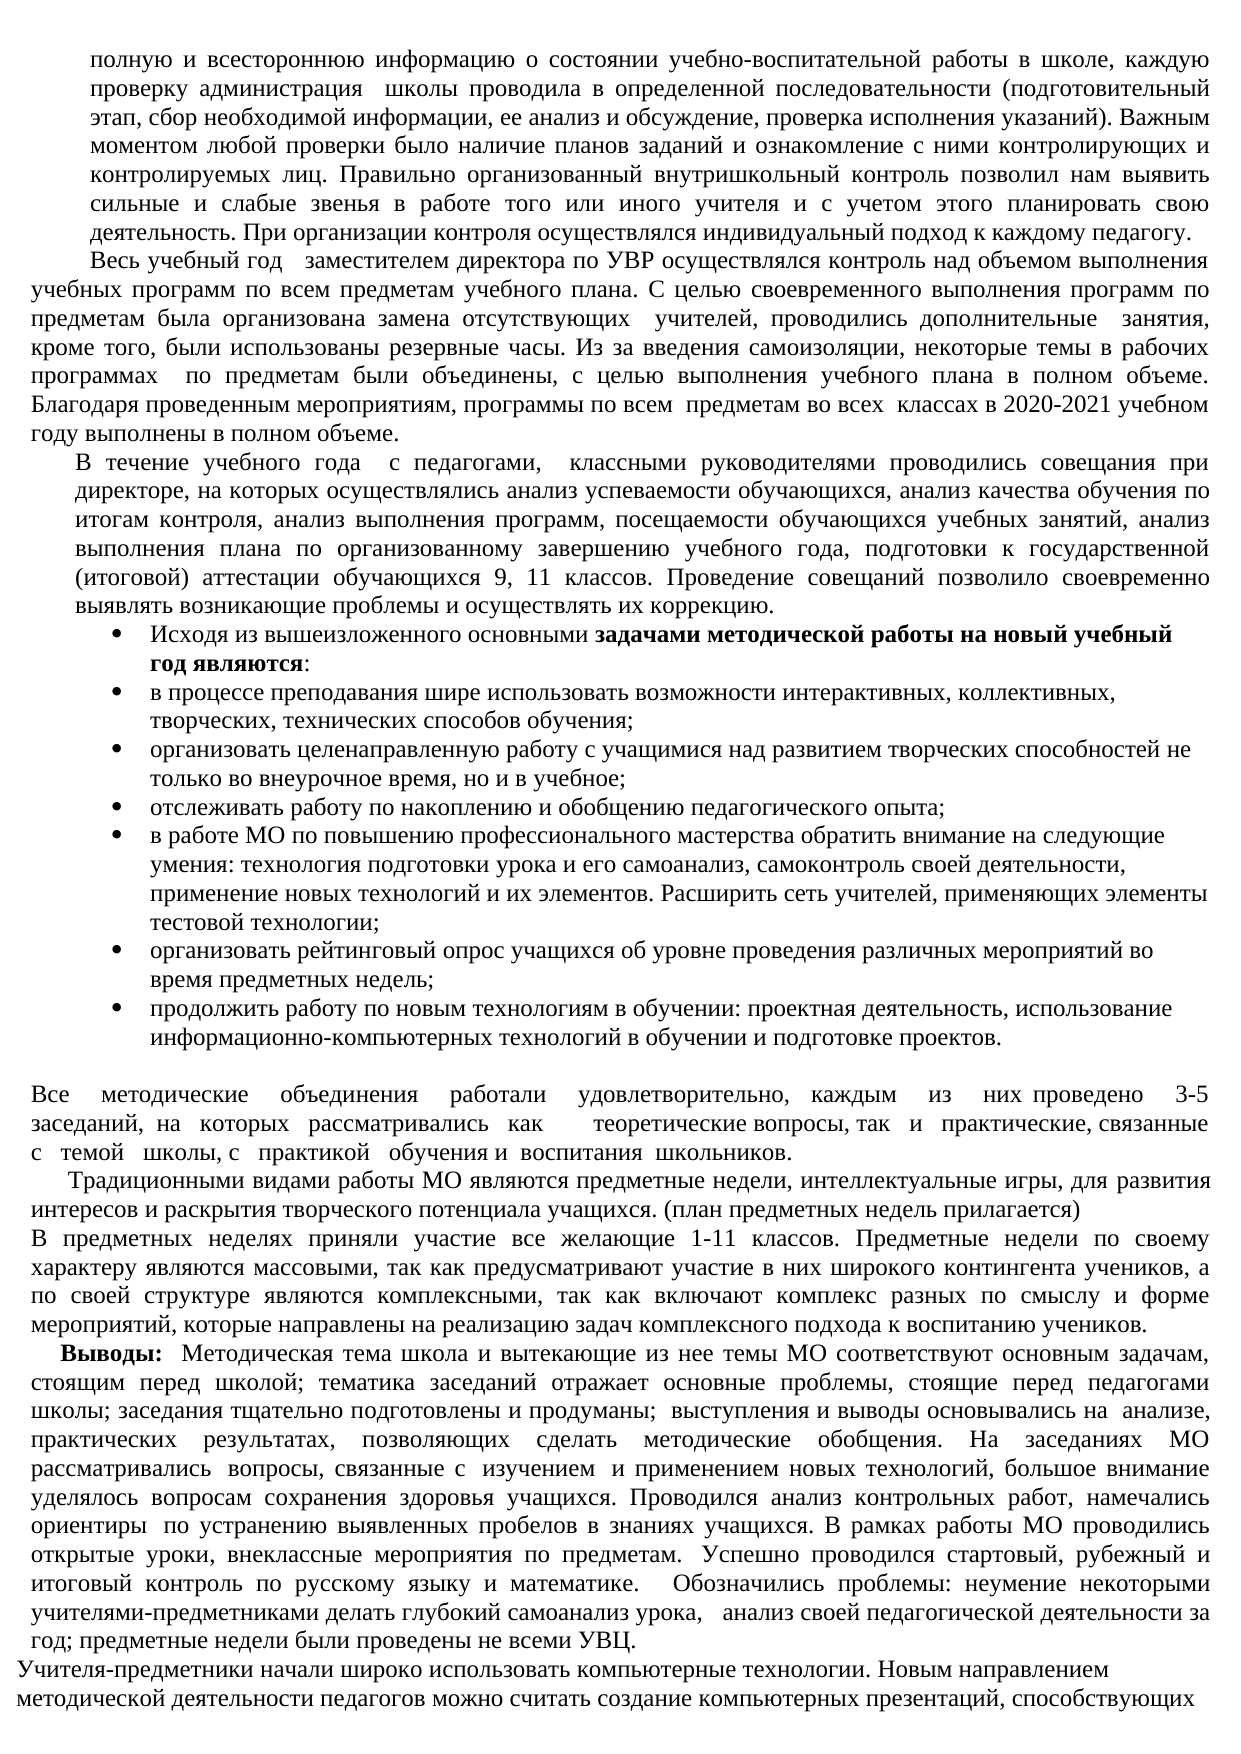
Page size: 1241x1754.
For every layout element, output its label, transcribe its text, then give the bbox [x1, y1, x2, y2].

list в процессе преподавания шире использовать возможности интерактивных, коллективных, творческих, технических способов обучения; [112, 677, 1211, 734]
text Выводы: Методическая тема школа и вытекающие из нее темы МО соответствуют основным задачам, стоящим перед школой; тематика заседаний отражает основные проблемы, стоящие перед педагогами школы; заседания тщательно подготовлены и продуманы; выступления и выводы основывались на анализе, практических результатах, позволяющих сделать методические обобщения. На заседаниях МО рассматривались вопросы, связанные с изучением и применением новых технологий, большое внимание уделялось вопросам сохранения здоровья учащихся. Проводился анализ контрольных работ, намечались ориентиры по устранению выявленных пробелов в знаниях учащихся. В рамках работы МО проводились открытые уроки, внеклассные мероприятия по предметам. Успешно проводился стартовый, рубежный и итоговый контроль по русскому языку и математике. Обозначились проблемы: неумение некоторыми учителями-предметниками делать глубокий самоанализ урока, анализ своей педагогической деятельности за год; предметные недели были проведены не всеми УВЦ. [31, 1338, 1211, 1654]
list в работе МО по повышению профессионального мастерства обратить внимание на следующие умения: технология подготовки урока и его самоанализ, самоконтроль своей деятельности, применение новых технологий и их элементов. Расширить сеть учителей, применяющих элементы тестовой технологии; [112, 821, 1211, 936]
text В течение учебного года с педагогами, классными руководителями проводились совещания при директоре, на которых осуществлялись анализ успеваемости обучающихся, анализ качества обучения по итогам контроля, анализ выполнения программ, посещаемости обучающихся учебных занятий, анализ выполнения плана по организованному завершению учебного года, подготовки к государственной (итоговой) аттестации обучающихся 9, 11 классов. Проведение совещаний позволило своевременно выявлять возникающие проблемы и осуществлять их коррекцию. [75, 447, 1211, 619]
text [90, 44, 1211, 246]
list организовать рейтинговый опрос учащихся об уровне проведения различных мероприятий во время предметных недель; [112, 936, 1211, 993]
text В предметных неделях приняли участие все желающие 1-11 классов. Предметные недели по своему характеру являются массовыми, так как предусматривают участие в них широкого контингента учеников, а по своей структуре являются комплексными, так как включают комплекс разных по смыслу и форме мероприятий, которые направлены на реализацию задач комплексного подхода к воспитанию учеников. [31, 1223, 1211, 1338]
list Исходя из вышеизложенного основными задачами методической работы на новый учебный год являются: [112, 619, 1211, 677]
list организовать целенаправленную работу с учащимися над развитием творческих способностей не только во внеурочное время, но и в учебное; [112, 734, 1211, 792]
text Все методические объединения работали удовлетворительно, каждым из них проведено 3-5 заседаний, на которых рассматривались как теоретические вопросы, так и практические, связанные с темой школы, с практикой обучения и воспитания школьников. [31, 1079, 1211, 1166]
text Весь учебный год заместителем директора по УВР осуществлялся контроль над объемом выполнения учебных программ по всем предметам учебного плана. С целью своевременного выполнения программ по предметам была организована замена отсутствующих учителей, проводились дополнительные занятия, кроме того, были использованы резервные часы. Из за введения самоизоляции, некоторые темы в рабочих программах по предметам были объединены, с целью выполнения учебного плана в полном объеме. Благодаря проведенным мероприятиям, программы по всем предметам во всех классах в 2020-2021 учебном году выполнены в полном объеме. [31, 246, 1211, 447]
list отслеживать работу по накоплению и обобщению педагогического опыта; [112, 792, 1211, 821]
text Традиционными видами работы МО являются предметные недели, интеллектуальные игры, для развития интересов и раскрытия творческого потенциала учащихся. (план предметных недель прилагается) [31, 1166, 1211, 1223]
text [16, 1654, 1211, 1712]
list продолжить работу по новым технологиям в обучении: проектная деятельность, использование информационно-компьютерных технологий в обучении и подготовке проектов. [112, 993, 1211, 1051]
